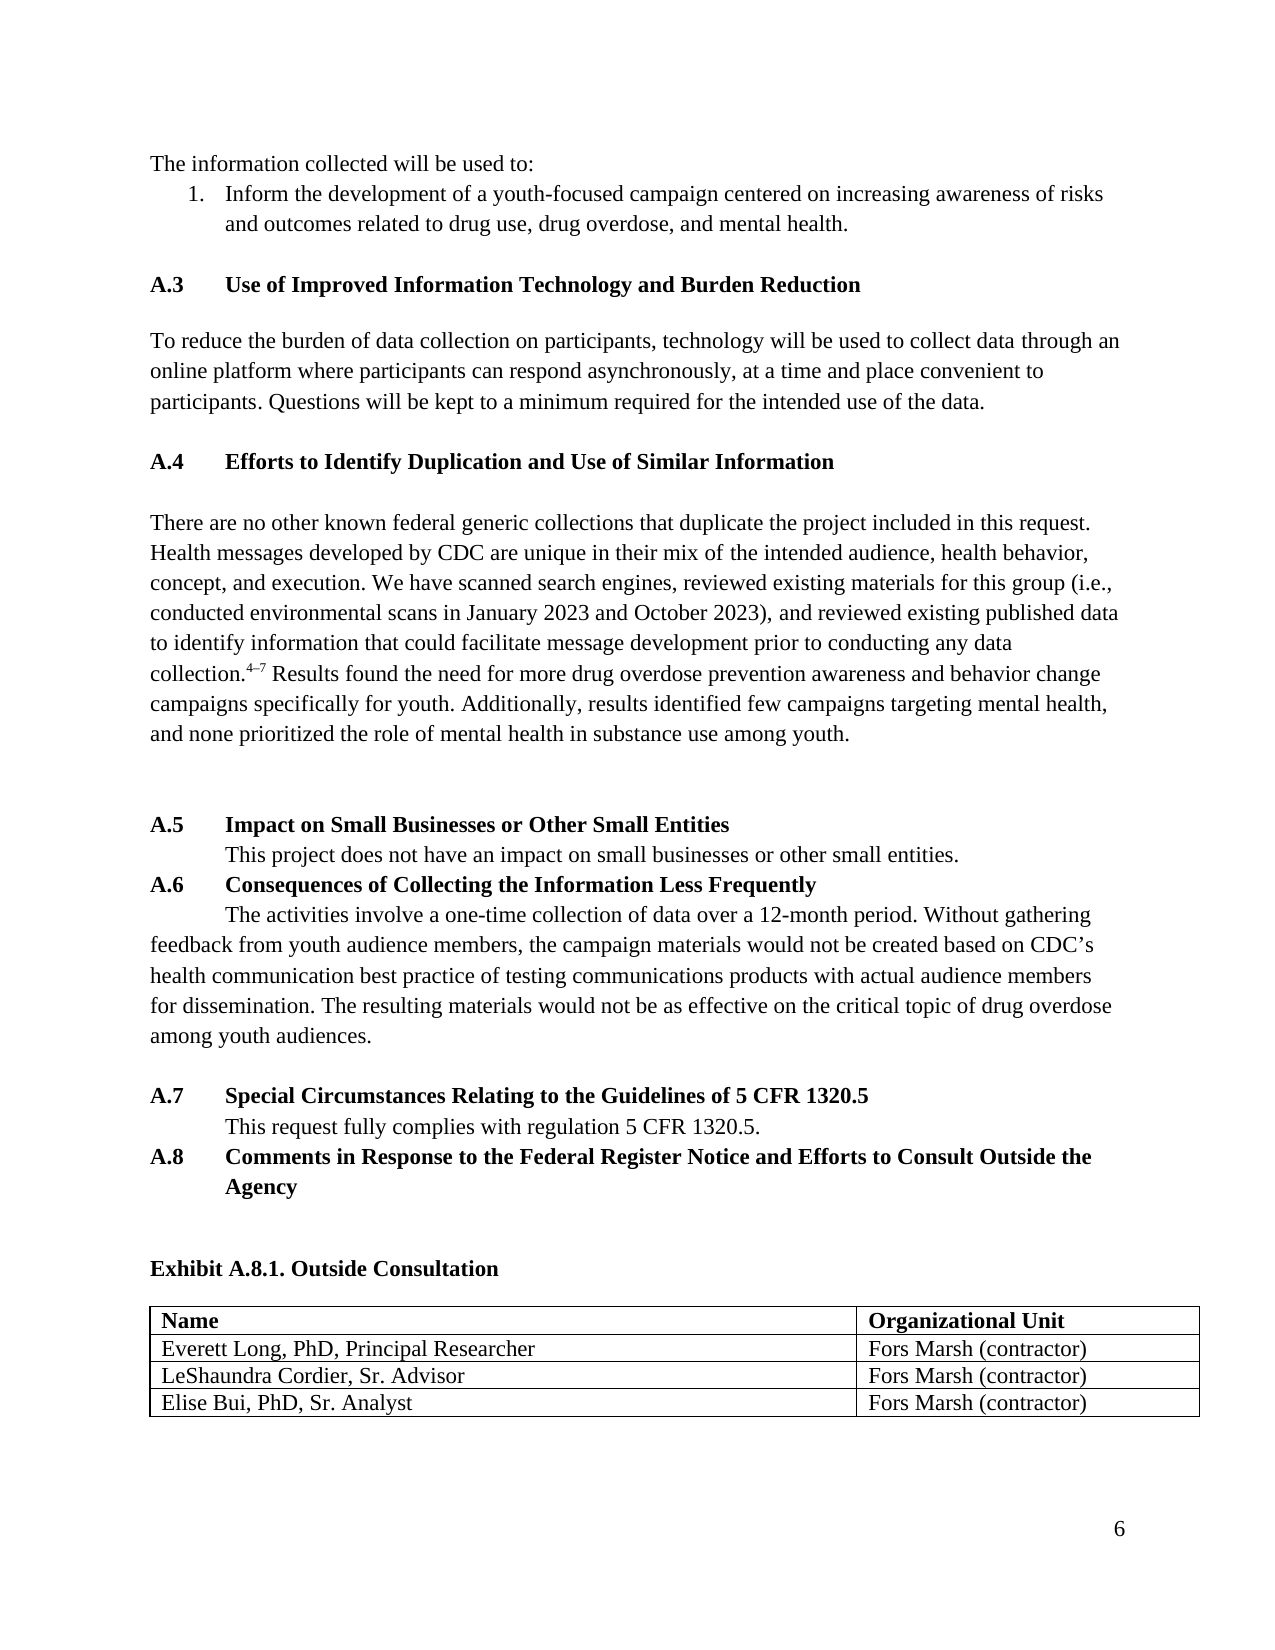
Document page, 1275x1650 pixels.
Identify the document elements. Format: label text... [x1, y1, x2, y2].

subtitle A.5 Impact on Small Businesses or Other Small Entities [150, 811, 1125, 837]
text The activities involve a one-time collection of data over a 12-month period. Without gathering feedback from youth audience members, the campaign materials would not be created based on CDC’s health communication best practice of testing communications products with actual audience members for dissemination. The resulting materials would not be as effective on the critical topic of drug overdose among youth audiences. [150, 901, 1125, 1048]
table_cell LeShaundra Cordier, Sr. Advisor [151, 1362, 856, 1388]
table_cell Everett Long, PhD, Principal Researcher [151, 1335, 856, 1361]
table_cell Fors Marsh (contractor) [857, 1335, 1199, 1361]
table_cell Elise Bui, PhD, Sr. Analyst [151, 1389, 856, 1416]
text The information collected will be used to: [150, 150, 1125, 176]
text There are no other known federal generic collections that duplicate the project included in this request. Health messages developed by CDC are unique in their mix of the intended audience, health behavior, concept, and execution. We have scanned search engines, reviewed existing materials for this group (i.e., conducted environmental scans in January 2023 and October 2023), and reviewed existing published data to identify information that could facilitate message development prior to conducting any data collection.4–7 Results found the need for more drug overdose prevention awareness and behavior change campaigns specifically for youth. Additionally, results identified few campaigns targeting mental health, and none prioritized the role of mental health in substance use among youth. [150, 509, 1125, 746]
text To reduce the burden of data collection on participants, technology will be used to collect data through an online platform where participants can respond asynchronously, at a time and place convenient to participants. Questions will be kept to a minimum required for the intended use of the data. [150, 327, 1125, 414]
table_header Name [151, 1307, 856, 1333]
text Exhibit A.8.1. Outside Consultation [150, 1255, 1125, 1281]
table_cell Fors Marsh (contractor) [857, 1362, 1199, 1388]
subtitle A.8 Comments in Response to the Federal Register Notice and Efforts to Consult Outside the Agency [150, 1143, 1125, 1199]
table_header Organizational Unit [857, 1307, 1199, 1333]
text This project does not have an impact on small businesses or other small entities. [150, 841, 1125, 867]
subtitle A.4 Efforts to Identify Duplication and Use of Similar Information [150, 448, 1125, 474]
table_cell Fors Marsh (contractor) [857, 1389, 1199, 1416]
subtitle A.6 Consequences of Collecting the Information Less Frequently [150, 871, 1125, 897]
list Inform the development of a youth-focused campaign centered on increasing awareness of risks and outcomes related to drug use, drug overdose, and mental health. [187, 180, 1125, 237]
subtitle A.7 Special Circumstances Relating to the Guidelines of 5 CFR 1320.5 [150, 1083, 1125, 1109]
subtitle A.3 Use of Improved Information Technology and Burden Reduction [150, 271, 1125, 297]
text This request fully complies with regulation 5 CFR 1320.5. [150, 1113, 1125, 1139]
